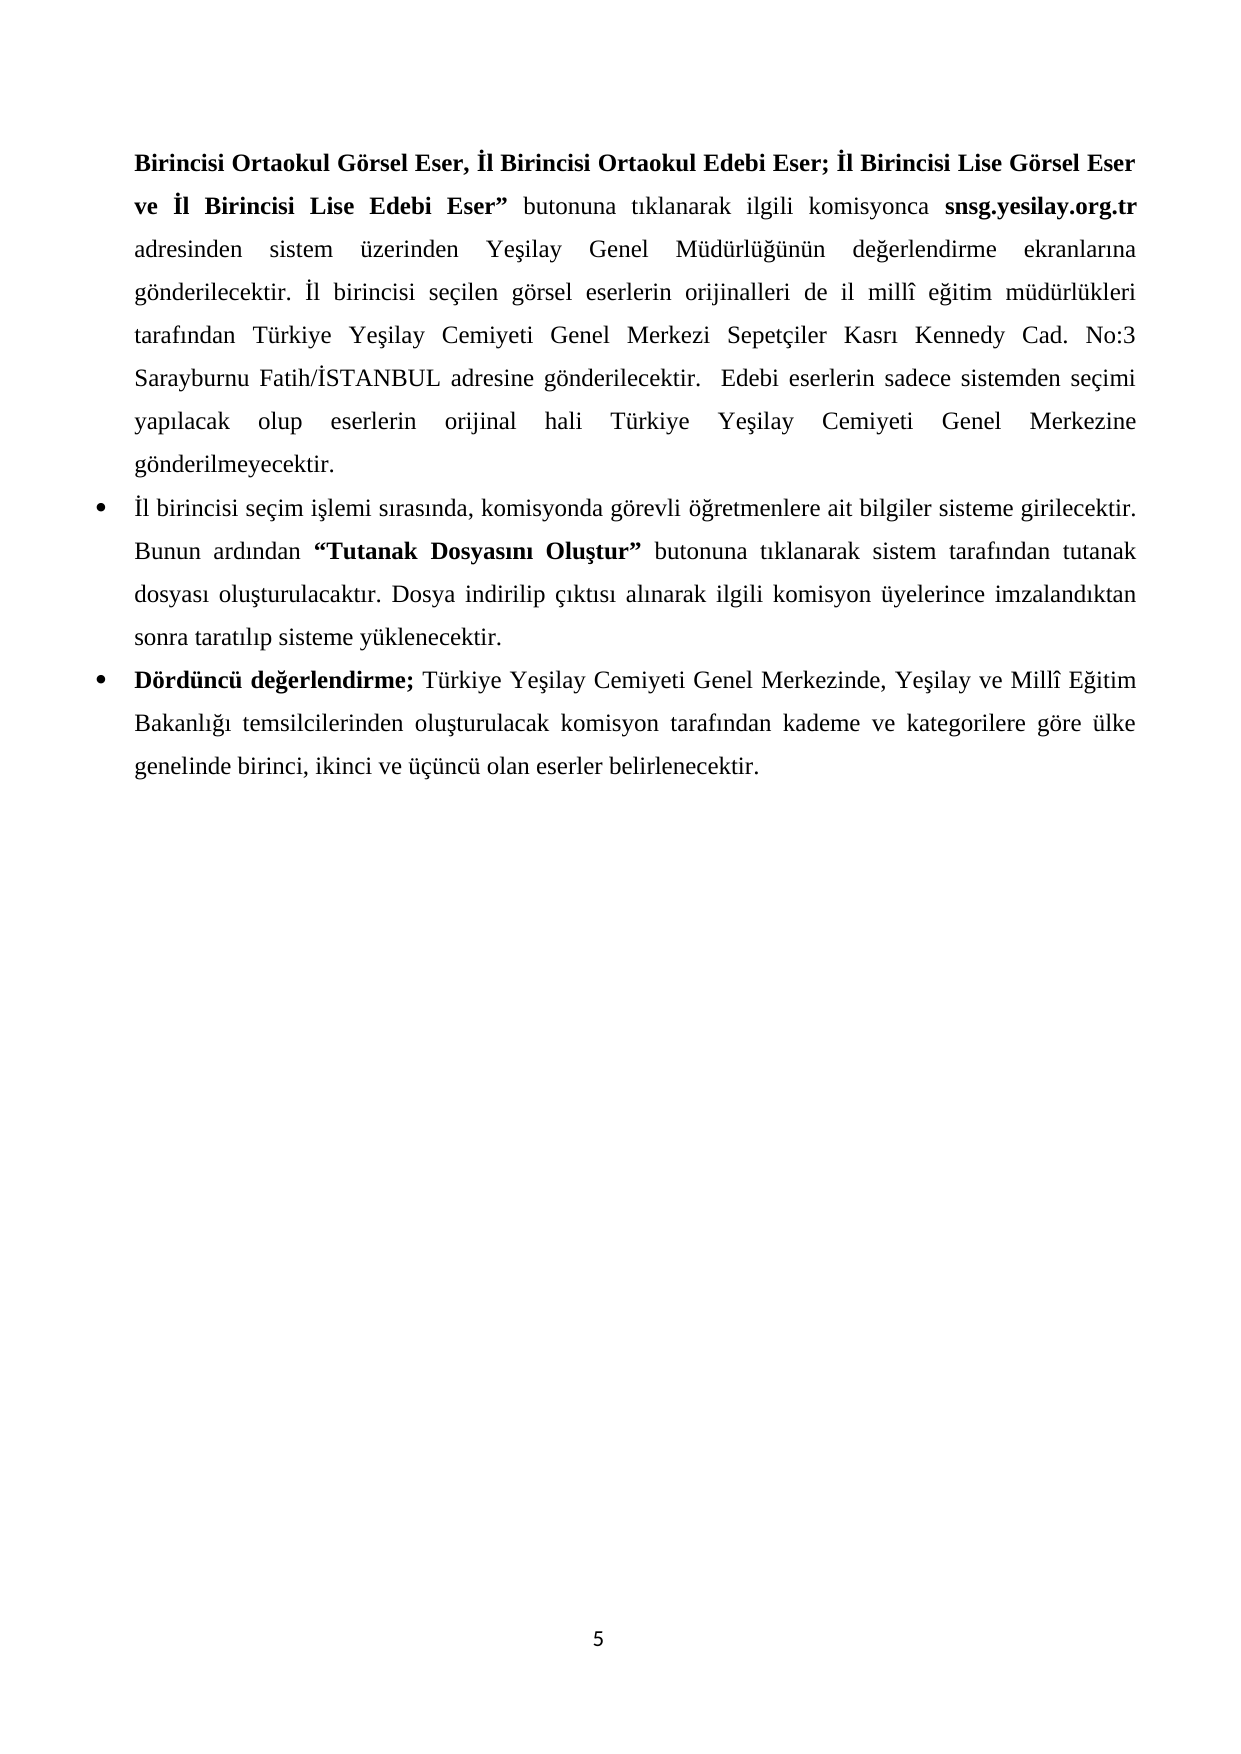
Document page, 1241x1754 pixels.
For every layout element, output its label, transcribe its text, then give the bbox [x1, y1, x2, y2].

list Dördüncü değerlendirme; Türkiye Yeşilay Cemiyeti Genel Merkezinde, Yeşilay ve Millî Eğitim Bakanlığı temsilcilerinden oluşturulacak komisyon tarafından kademe ve kategorilere göre ülke genelinde birinci, ikinci ve üçüncü olan eserler belirlenecektir. [97, 665, 1137, 780]
list İl birincisi seçim işlemi sırasında, komisyonda görevli öğretmenlere ait bilgiler sisteme girilecektir. Bunun ardından “Tutanak Dosyasını Oluştur” butonuna tıklanarak sistem tarafından tutanak dosyası oluşturulacaktır. Dosya indirilip çıktısı alınarak ilgili komisyon üyelerince imzalandıktan sonra taratılıp sisteme yüklenecektir. [97, 493, 1137, 651]
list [97, 148, 1137, 478]
